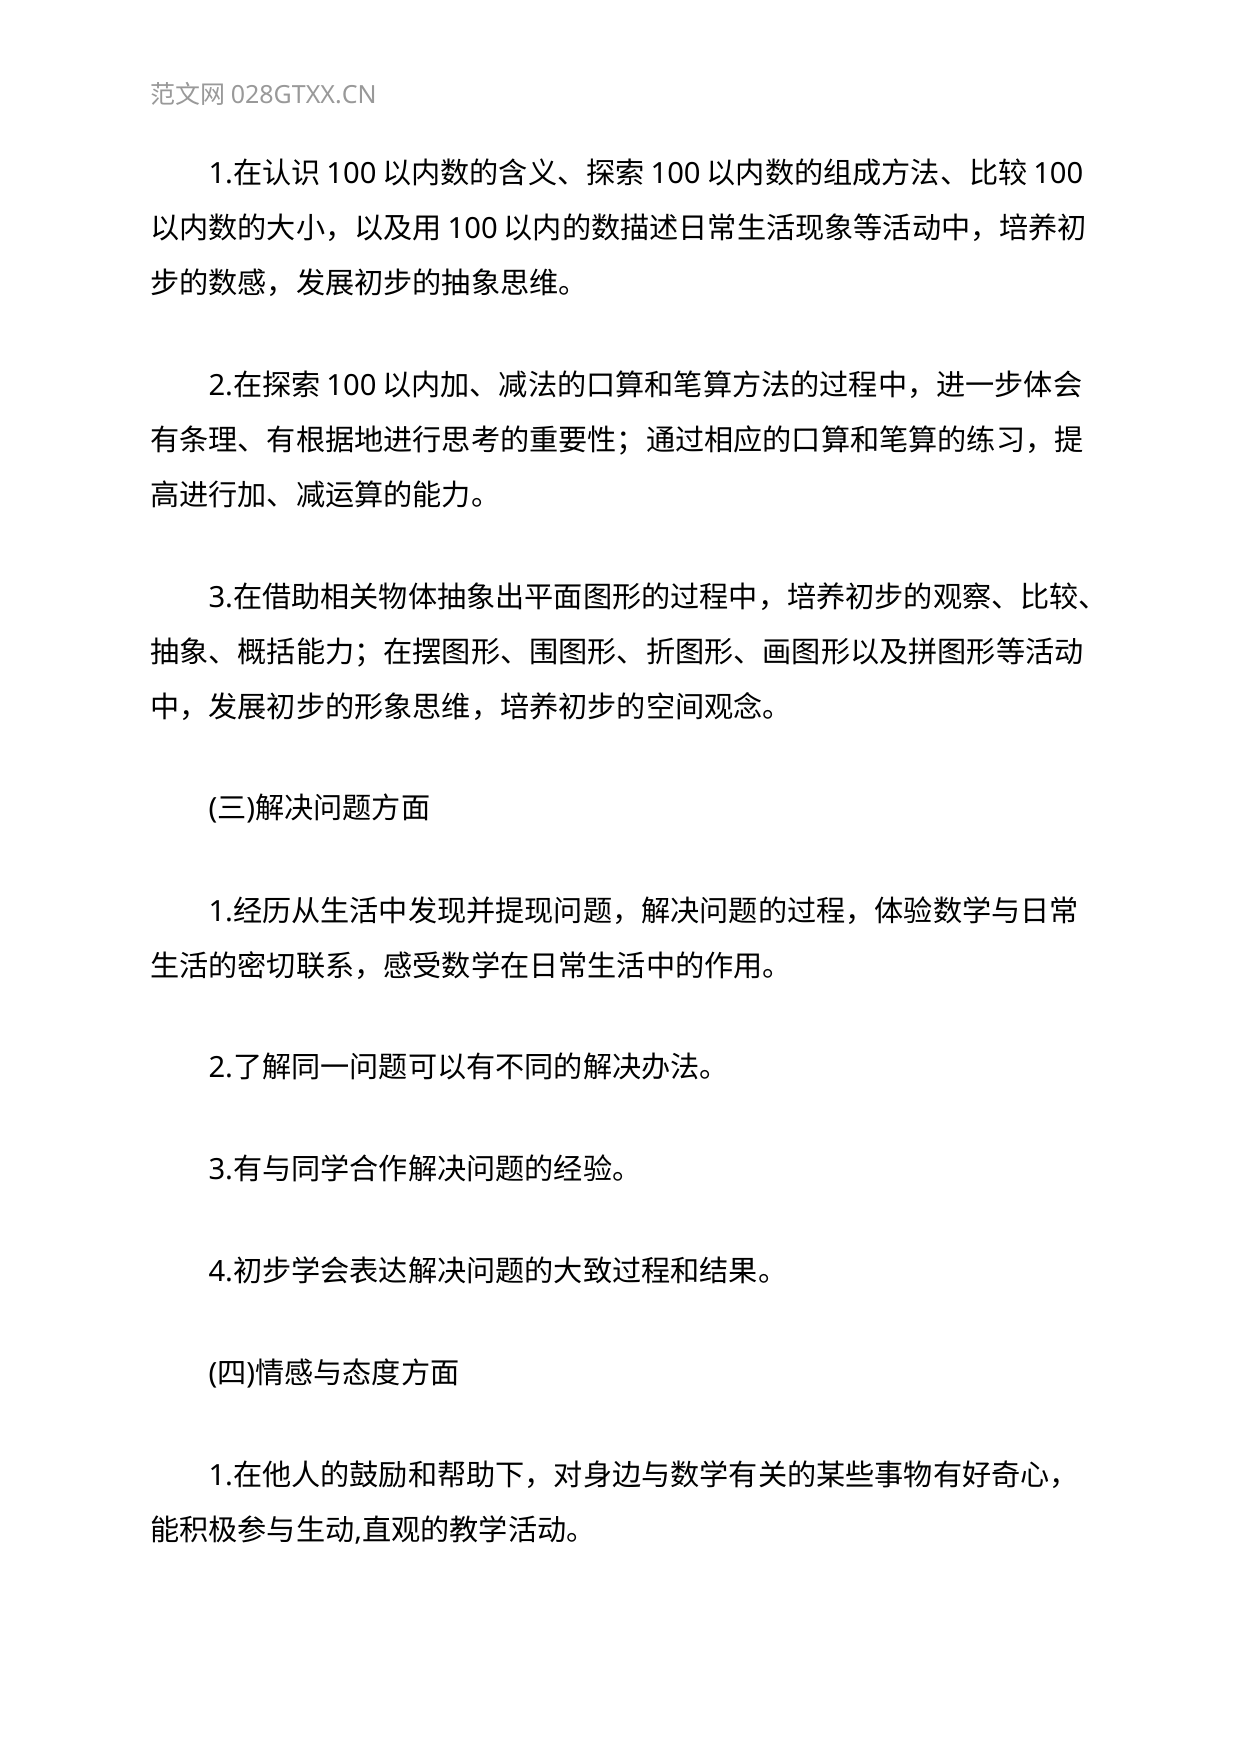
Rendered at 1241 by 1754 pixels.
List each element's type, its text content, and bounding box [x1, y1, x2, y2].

text 1.在认识100以内数的含义、探索100以内数的组成方法、比较100以内数的大小，以及用100以内的数描述日常生活现象等活动中，培养初步的数感，发展初步的抽象思维。 [150, 150, 1090, 302]
text 4.初步学会表达解决问题的大致过程和结果。 [150, 1248, 1090, 1290]
text 1.经历从生活中发现并提现问题，解决问题的过程，体验数学与日常生活的密切联系，感受数学在日常生活中的作用。 [150, 887, 1090, 984]
text 3.有与同学合作解决问题的经验。 [150, 1146, 1090, 1188]
text 1.在他人的鼓励和帮助下，对身边与数学有关的某些事物有好奇心，能积极参与生动,直观的教学活动。 [150, 1452, 1090, 1549]
text (四)情感与态度方面 [150, 1350, 1090, 1392]
text 3.在借助相关物体抽象出平面图形的过程中，培养初步的观察、比较、抽象、概括能力；在摆图形、围图形、折图形、画图形以及拼图形等活动中，发展初步的形象思维，培养初步的空间观念。 [150, 573, 1090, 726]
text 2.在探索100以内加、减法的口算和笔算方法的过程中，进一步体会有条理、有根据地进行思考的重要性；通过相应的口算和笔算的练习，提高进行加、减运算的能力。 [150, 362, 1090, 514]
text 2.了解同一问题可以有不同的解决办法。 [150, 1044, 1090, 1086]
text (三)解决问题方面 [150, 785, 1090, 827]
